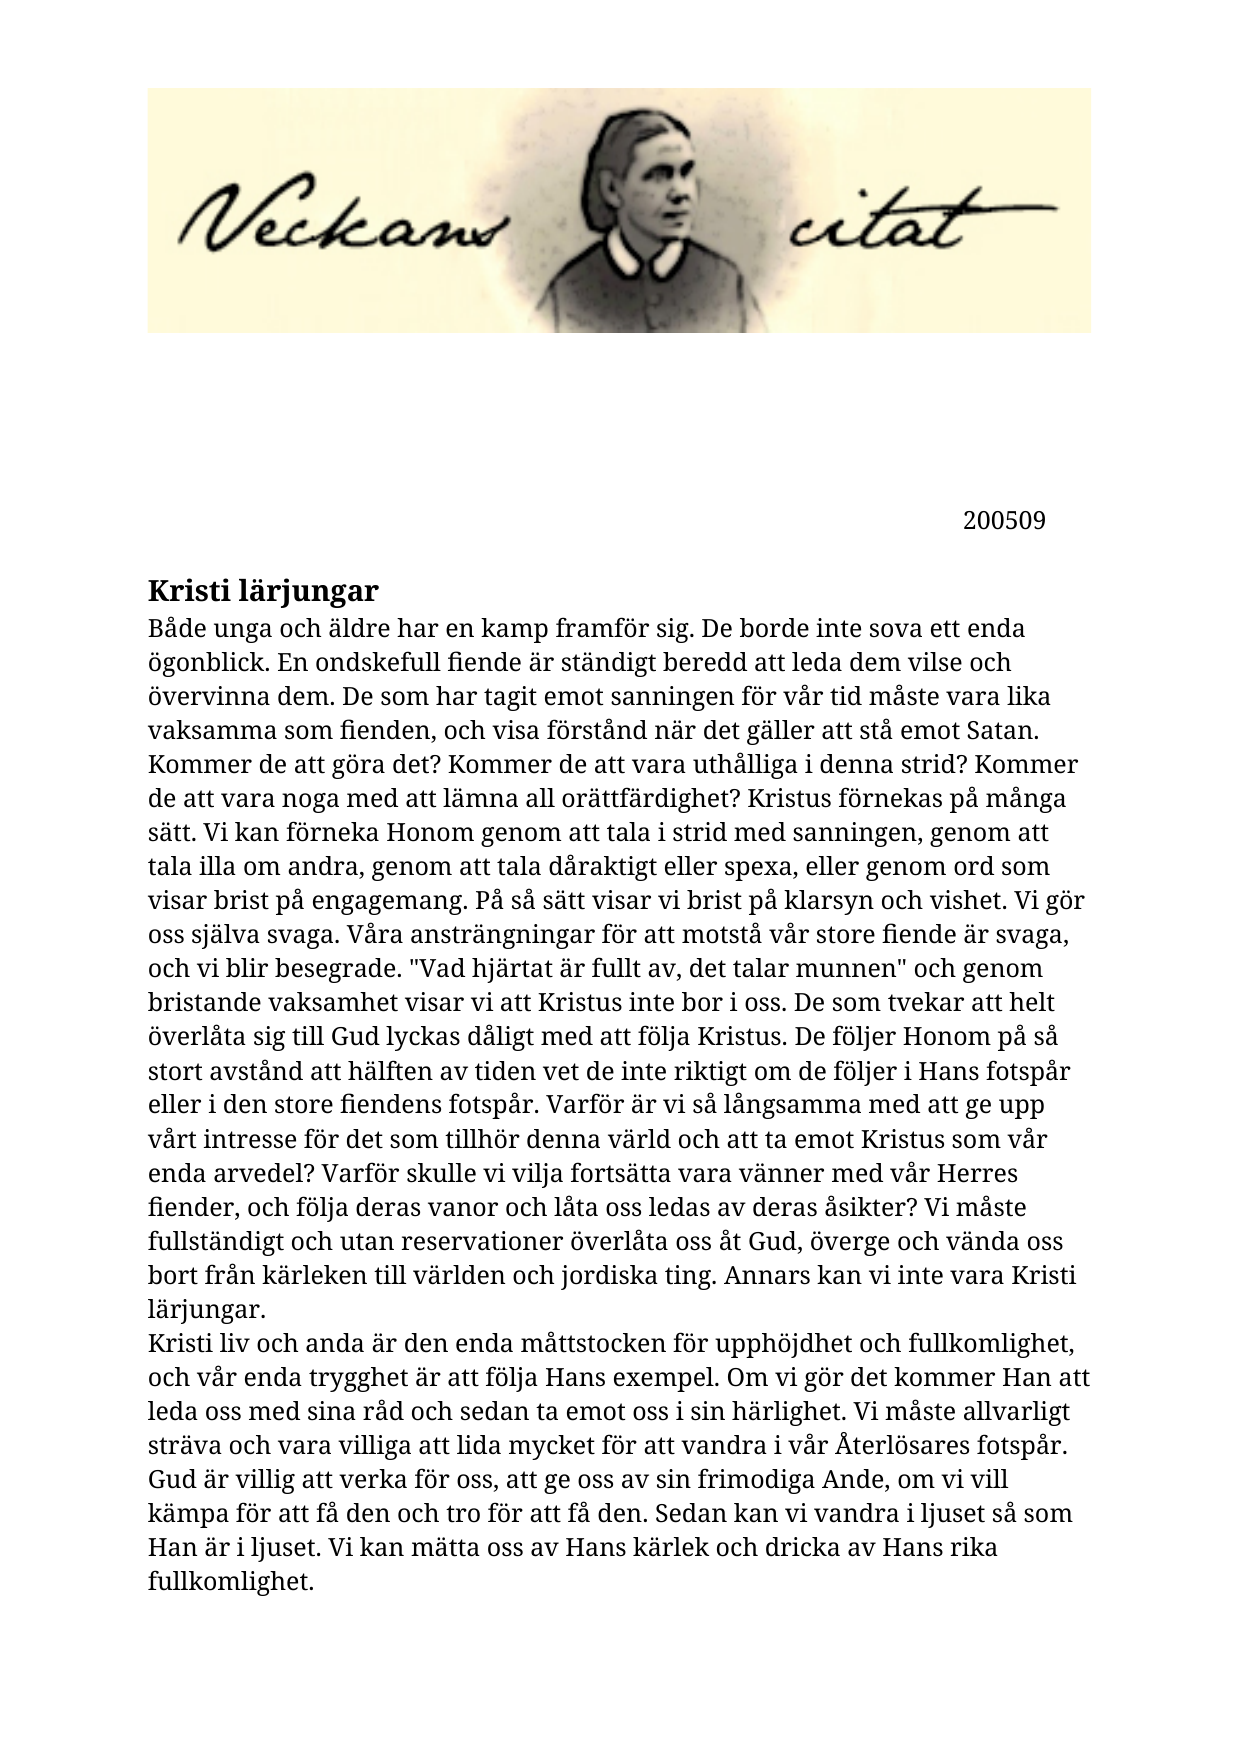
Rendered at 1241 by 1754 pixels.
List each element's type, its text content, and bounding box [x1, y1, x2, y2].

text Kristi lärjungar [148, 571, 1093, 610]
text Kristi liv och anda är den enda måttstocken för upphöjdhet och fullkomlighet, och vår enda trygghet är att följa Hans exempel. Om vi gör det kommer Han att leda oss med sina råd och sedan ta emot oss i sin härlighet. Vi måste allvarligt sträva och vara villiga att lida mycket för att vandra i vår Återlösares fotspår. Gud är villig att verka för oss, att ge oss av sin frimodiga Ande, om vi vill kämpa för att få den och tro för att få den. Sedan kan vi vandra i ljuset så som Han är i ljuset. Vi kan mätta oss av Hans kärlek och dricka av Hans rika fullkomlighet. [148, 1326, 1093, 1598]
picture [147, 88, 1092, 333]
text Både unga och äldre har en kamp framför sig. De borde inte sova ett enda ögonblick. En ondskefull fiende är ständigt beredd att leda dem vilse och övervinna dem. De som har tagit emot sanningen för vår tid måste vara lika vaksamma som fienden, och visa förstånd när det gäller att stå emot Satan. Kommer de att göra det? Kommer de att vara uthålliga i denna strid? Kommer de att vara noga med att lämna all orättfärdighet? Kristus förnekas på många sätt. Vi kan förneka Honom genom att tala i strid med sanningen, genom att tala illa om andra, genom att tala dåraktigt eller spexa, eller genom ord som visar brist på engagemang. På så sätt visar vi brist på klarsyn och vishet. Vi gör oss själva svaga. Våra ansträngningar för att motstå vår store fiende är svaga, och vi blir besegrade. "Vad hjärtat är fullt av, det talar munnen" och genom bristande vaksamhet visar vi att Kristus inte bor i oss. De som tvekar att helt överlåta sig till Gud lyckas dåligt med att följa Kristus. De följer Honom på så stort avstånd att hälften av tiden vet de inte riktigt om de följer i Hans fotspår eller i den store fiendens fotspår. Varför är vi så långsamma med att ge upp vårt intresse för det som tillhör denna värld och att ta emot Kristus som vår enda arvedel? Varför skulle vi vilja fortsätta vara vänner med vår Herres fiender, och följa deras vanor och låta oss ledas av deras åsikter? Vi måste fullständigt och utan reservationer överlåta oss åt Gud, överge och vända oss bort från kärleken till världen och jordiska ting. Annars kan vi inte vara Kristi lärjungar. [148, 610, 1093, 1326]
text 200509 [148, 502, 1093, 537]
